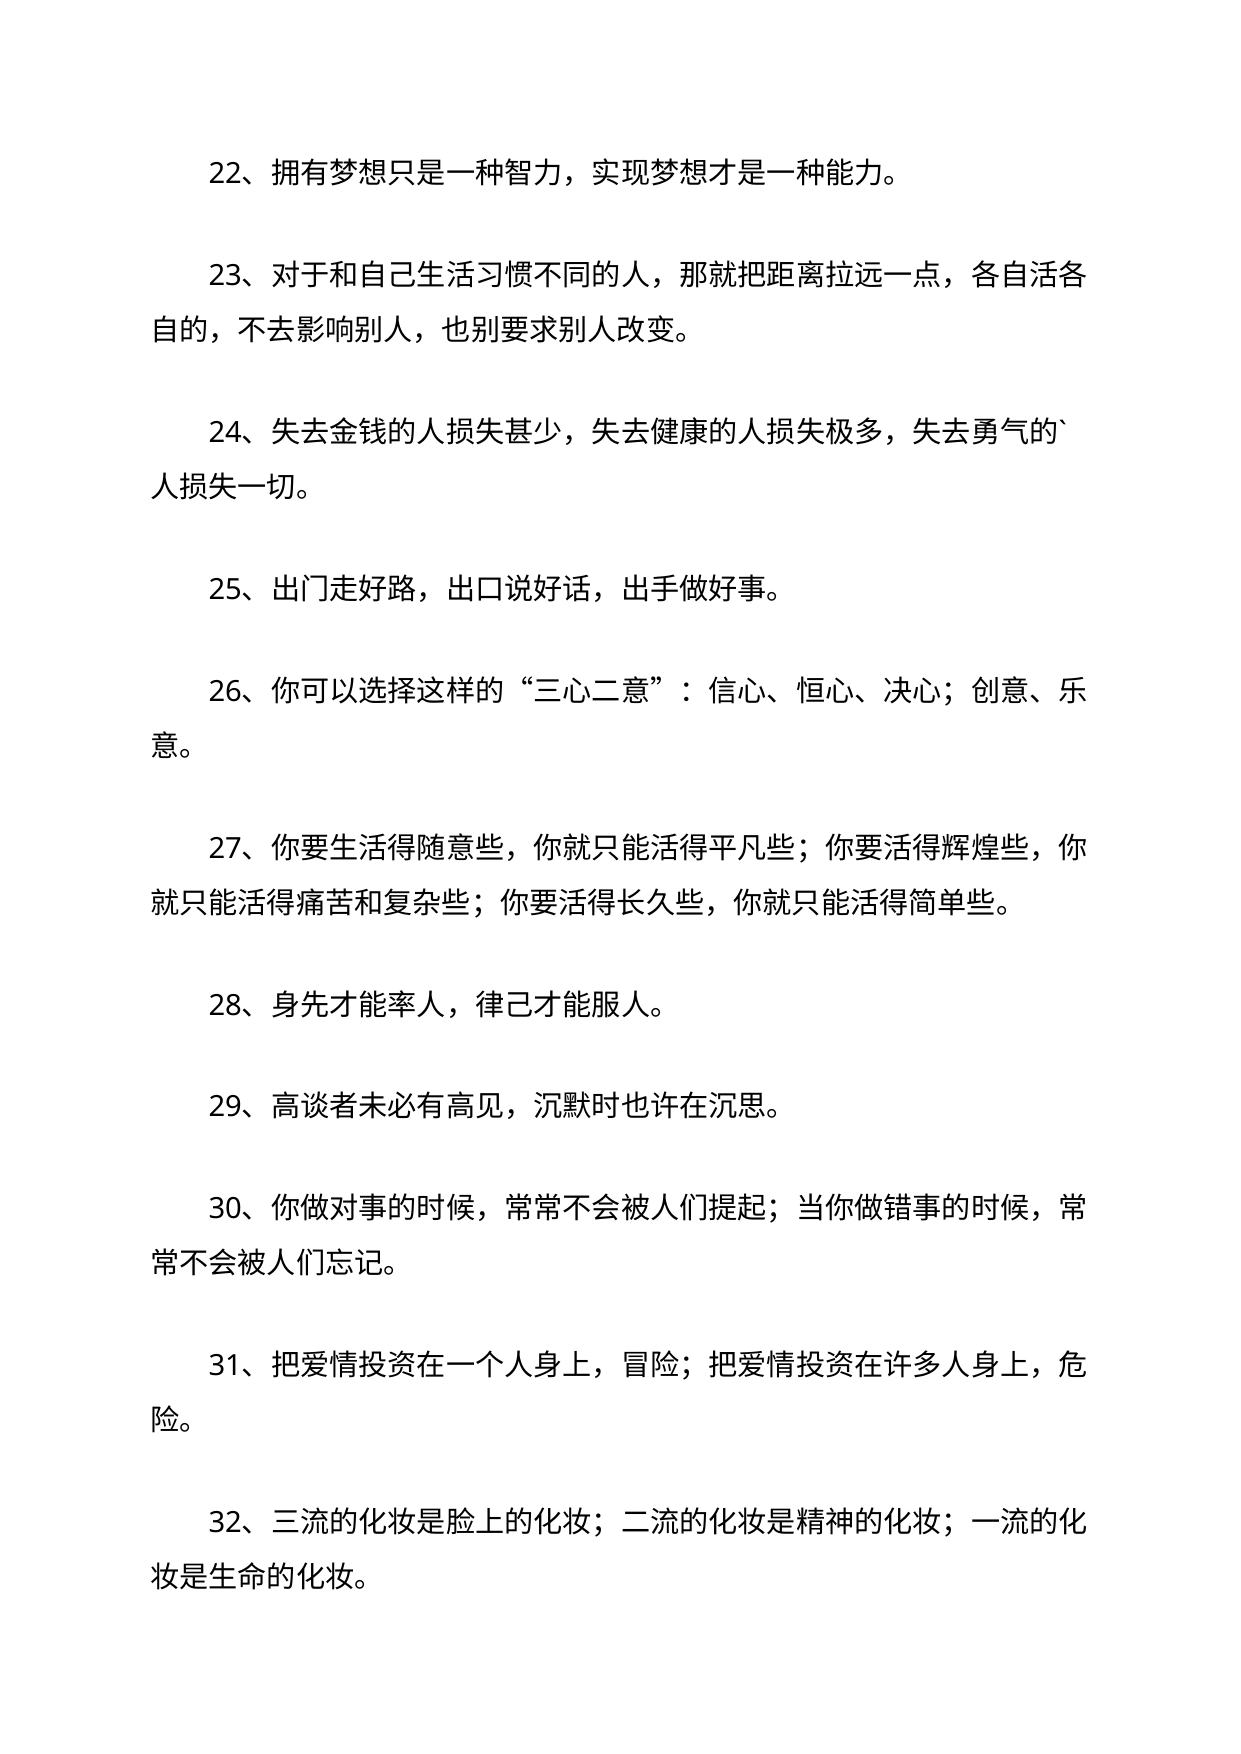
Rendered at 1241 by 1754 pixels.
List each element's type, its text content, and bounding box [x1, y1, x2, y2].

text 23、对于和自己生活习惯不同的人，那就把距离拉远一点，各自活各自的，不去影响别人，也别要求别人改变。 [150, 252, 1090, 349]
text 22、拥有梦想只是一种智力，实现梦想才是一种能力。 [150, 150, 1090, 192]
text 24、失去金钱的人损失甚少，失去健康的人损失极多，失去勇气的`人损失一切。 [150, 409, 1090, 506]
text 26、你可以选择这样的“三心二意”：信心、恒心、决心；创意、乐意。 [150, 667, 1090, 765]
text 30、你做对事的时候，常常不会被人们提起；当你做错事的时候，常常不会被人们忘记。 [150, 1185, 1090, 1282]
text 28、身先才能率人，律己才能服人。 [150, 981, 1090, 1023]
text 29、高谈者未必有高见，沉默时也许在沉思。 [150, 1083, 1090, 1125]
text 31、把爱情投资在一个人身上，冒险；把爱情投资在许多人身上，危险。 [150, 1342, 1090, 1439]
text 27、你要生活得随意些，你就只能活得平凡些；你要活得辉煌些，你就只能活得痛苦和复杂些；你要活得长久些，你就只能活得简单些。 [150, 824, 1090, 922]
text 25、出门走好路，出口说好话，出手做好事。 [150, 566, 1090, 608]
text 32、三流的化妆是脸上的化妆；二流的化妆是精神的化妆；一流的化妆是生命的化妆。 [150, 1498, 1090, 1596]
